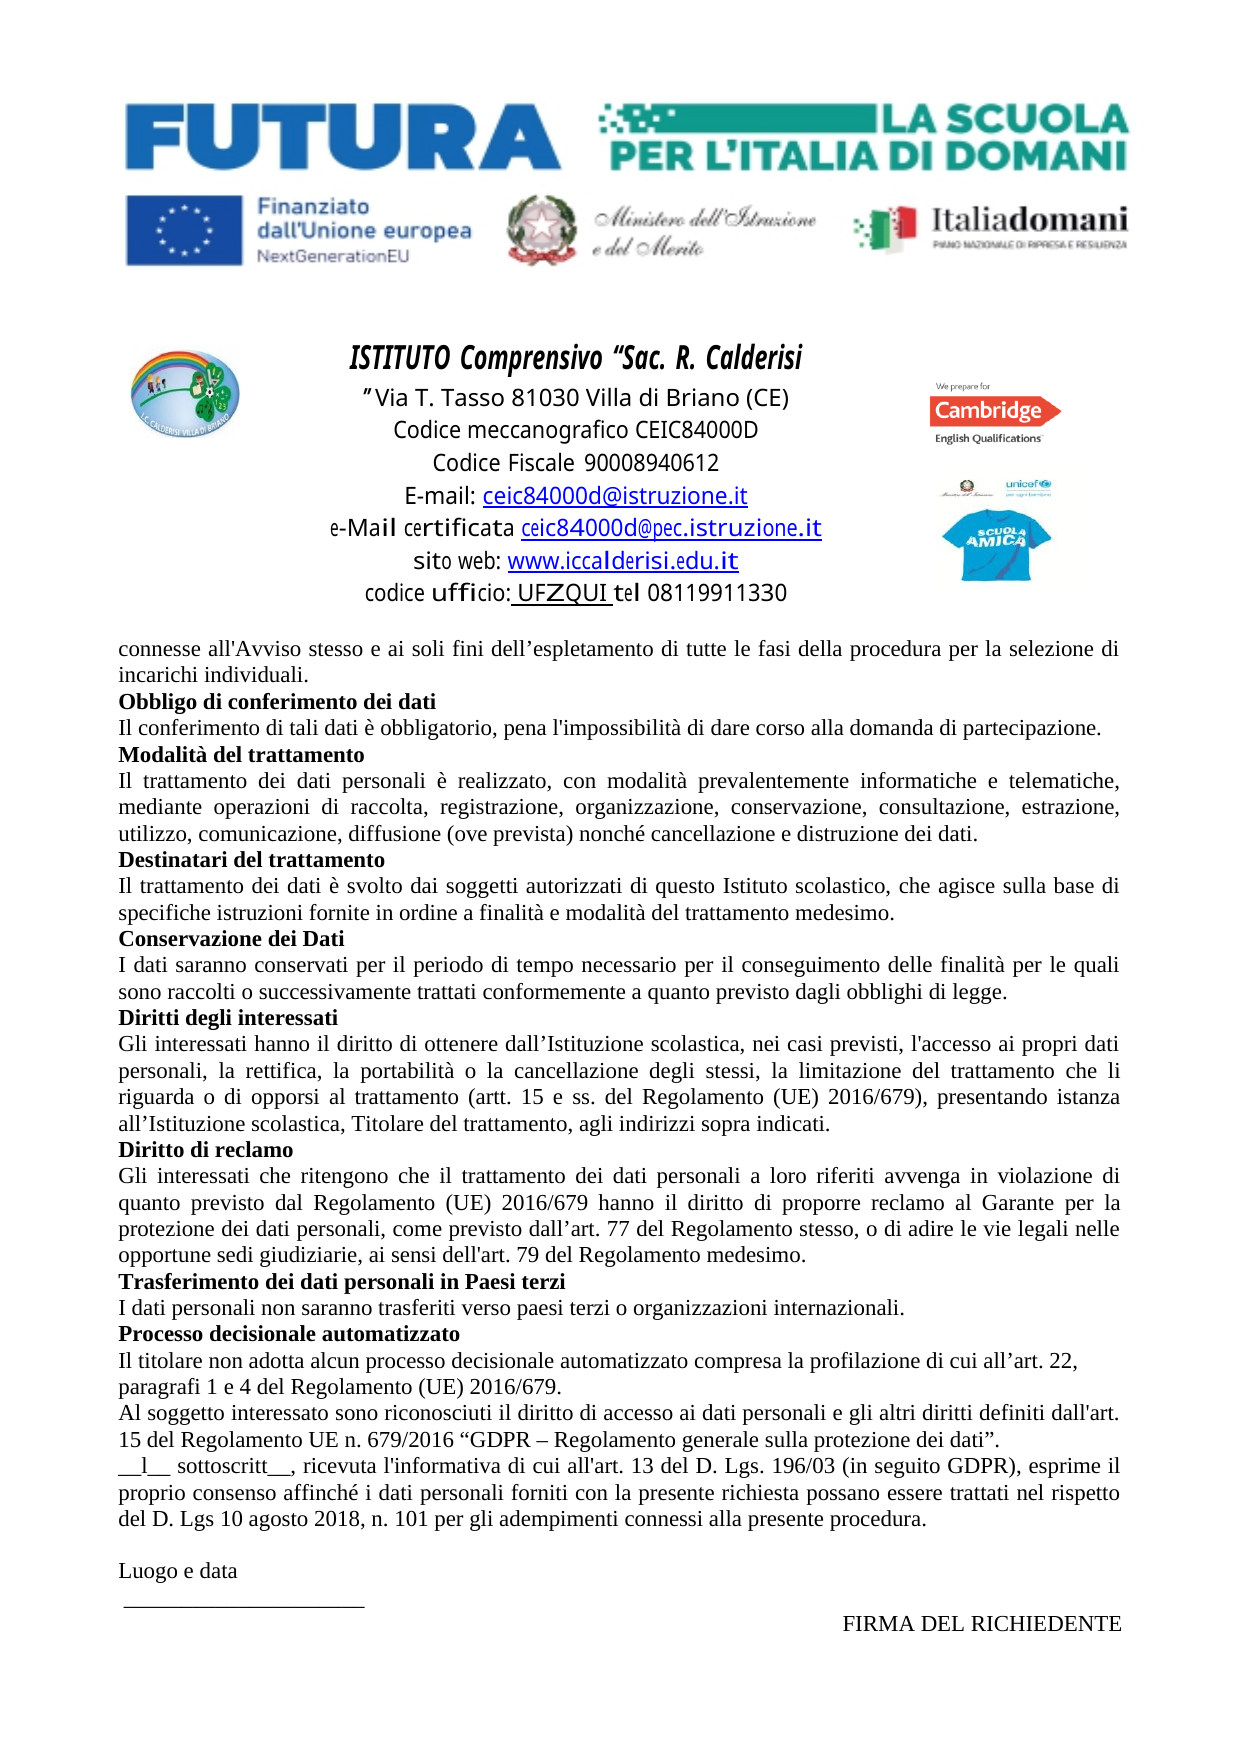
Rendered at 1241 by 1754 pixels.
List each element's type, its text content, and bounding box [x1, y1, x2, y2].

text Il titolare non adotta alcun processo decisionale automatizzato compresa la profilazione di cui all’art. 22, paragrafi 1 e 4 del Regolamento (UE) 2016/679. [118, 1347, 1122, 1399]
picture [929, 382, 1062, 445]
text Al soggetto interessato sono riconosciuti il diritto di accesso ai dati personali e gli altri diritti definiti dall'art. 15 del Regolamento UE n. 679/2016 “GDPR – Regolamento generale sulla protezione dei dati”. [118, 1399, 1122, 1452]
list Obbligo di conferimento dei dati [118, 688, 1122, 714]
list Trasferimento dei dati personali in Paesi terzi [118, 1268, 1122, 1294]
list Modalità del trattamento [118, 741, 1122, 767]
list Conservazione dei Dati [118, 925, 1122, 951]
text _____________________ [118, 1584, 1122, 1610]
list Il trattamento dei dati è svolto dai soggetti autorizzati di questo Istituto scolastico, che agisce sulla base di specifiche istruzioni fornite in ordine a finalità e modalità del trattamento medesimo. [118, 872, 1122, 925]
list Processo decisionale automatizzato [118, 1320, 1122, 1347]
list I dati saranno conservati per il periodo di tempo necessario per il conseguimento delle finalità per le quali sono raccolti o successivamente trattati conformemente a quanto previsto dagli obblighi di legge. [118, 951, 1122, 1004]
picture [935, 467, 1082, 593]
text Luogo e data [118, 1558, 1122, 1584]
list Il trattamento dei dati personali è realizzato, con modalità prevalentemente informatiche e telematiche, mediante operazioni di raccolta, registrazione, organizzazione, conservazione, consultazione, estrazione, utilizzo, comunicazione, diffusione (ove prevista) nonché cancellazione e distruzione dei dati. [118, 767, 1122, 846]
list I dati personali non saranno trasferiti verso paesi terzi o organizzazioni internazionali. [118, 1294, 1122, 1320]
picture [118, 95, 1137, 277]
list Il conferimento di tali dati è obbligatorio, pena l'impossibilità di dare corso alla domanda di partecipazione. [118, 714, 1122, 741]
list Destinatari del trattamento [118, 846, 1122, 872]
list I dati personali (a titolo esemplificativo, nome, cognome, data di nascita, codice fiscale), forniti dai Partecipanti al presente Avviso, o comunque acquisiti a tal fine, sono raccolti e conservati per le finalità connesse all'Avviso stesso e ai soli fini dell’espletamento di tutte le fasi della procedura per la selezione di incarichi individuali. [118, 635, 1122, 688]
list Gli interessati che ritengono che il trattamento dei dati personali a loro riferiti avvenga in violazione di quanto previsto dal Regolamento (UE) 2016/679 hanno il diritto di proporre reclamo al Garante per la protezione dei dati personali, come previsto dall’art. 77 del Regolamento stesso, o di adire le vie legali nelle opportune sedi giudiziarie, ai sensi dell'art. 79 del Regolamento medesimo. [118, 1162, 1122, 1268]
list Gli interessati hanno il diritto di ottenere dall’Istituzione scolastica, nei casi previsti, l'accesso ai propri dati personali, la rettifica, la portabilità o la cancellazione degli stessi, la limitazione del trattamento che li riguarda o di opporsi al trattamento (artt. 15 e ss. del Regolamento (UE) 2016/679), presentando istanza all’Istituzione scolastica, Titolare del trattamento, agli indirizzi sopra indicati. [118, 1031, 1122, 1136]
picture [129, 345, 241, 438]
list Diritti degli interessati [118, 1004, 1122, 1031]
text FIRMA DEL RICHIEDENTE [118, 1610, 1122, 1637]
list Diritto di reclamo [118, 1136, 1122, 1162]
text __l__ sottoscritt__, ricevuta l'informativa di cui all'art. 13 del D. Lgs. 196/03 (in seguito GDPR), esprime il proprio consenso affinché i dati personali forniti con la presente richiesta possano essere trattati nel rispetto del D. Lgs 10 agosto 2018, n. 101 per gli adempimenti connessi alla presente procedura. [118, 1452, 1122, 1531]
